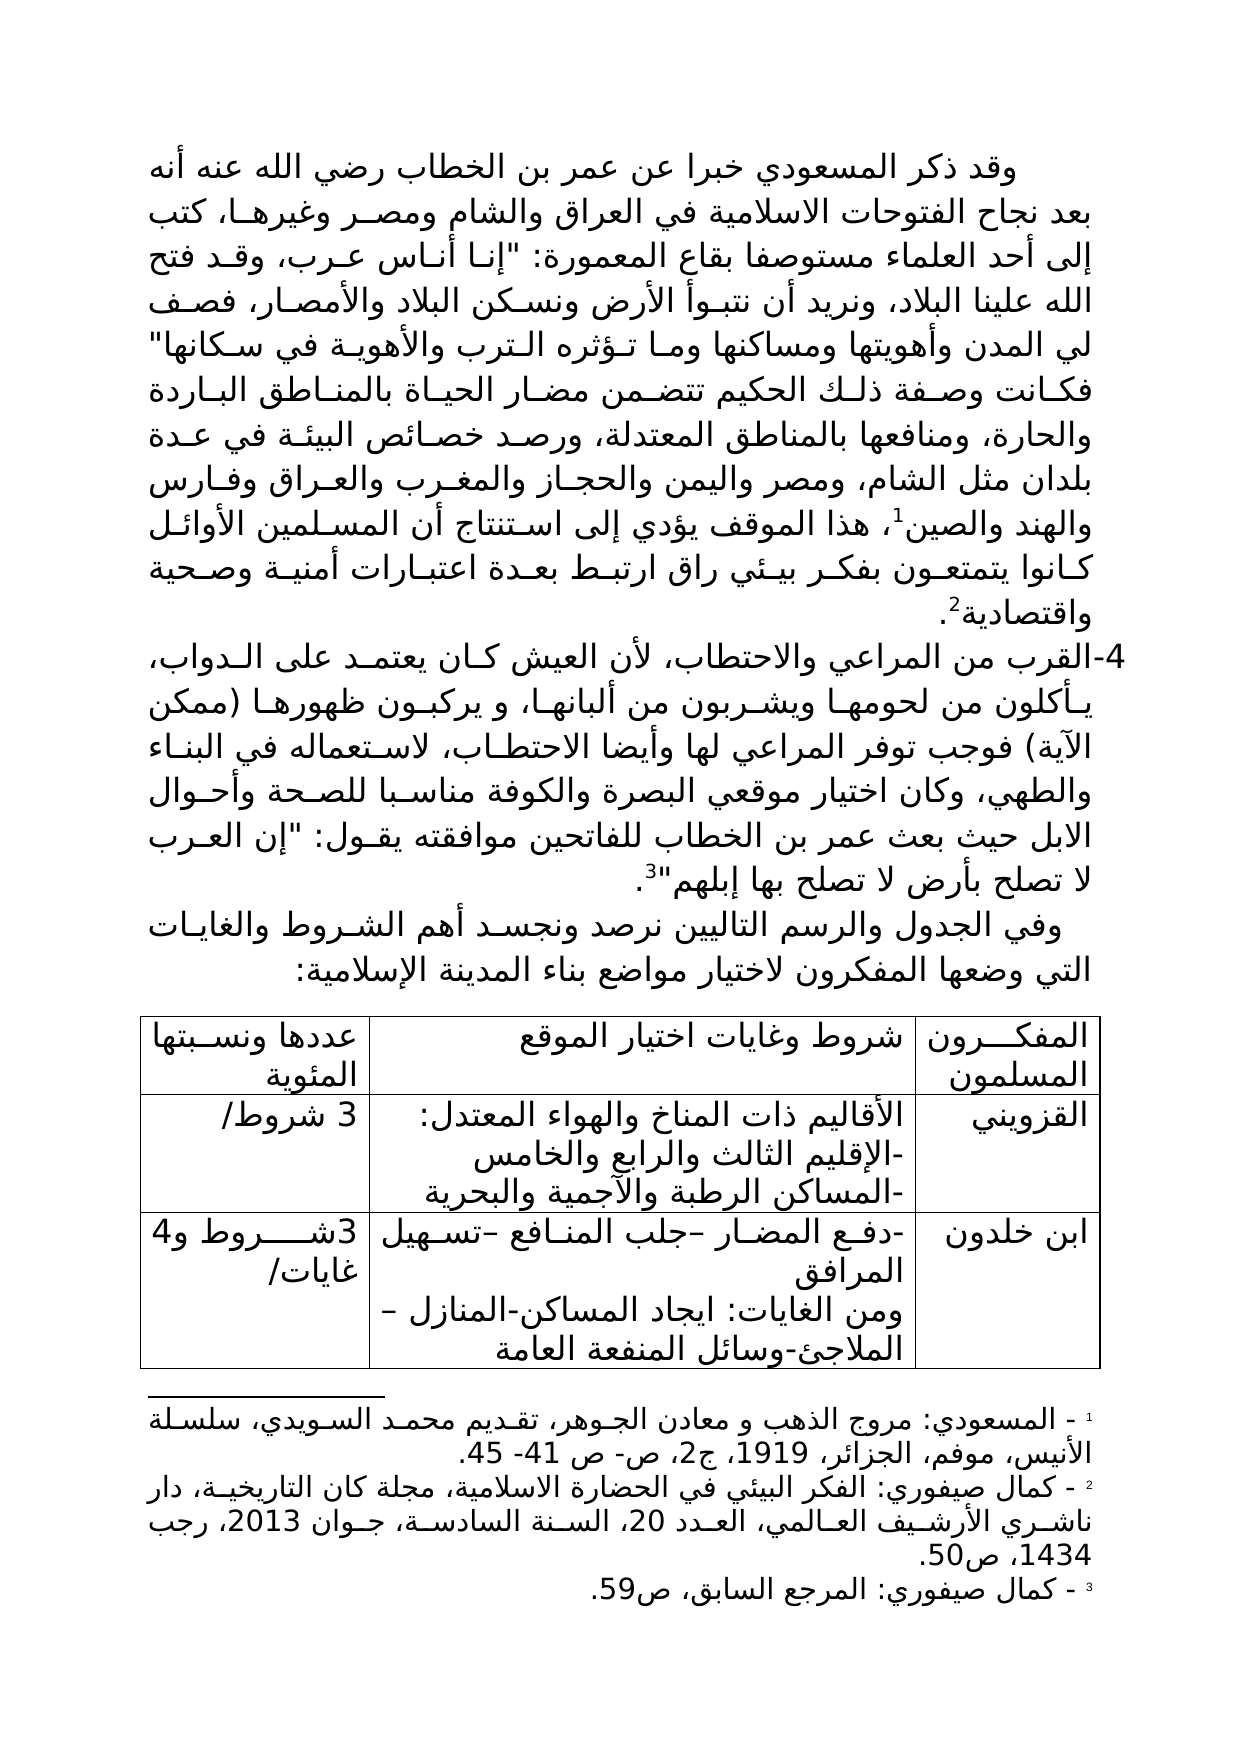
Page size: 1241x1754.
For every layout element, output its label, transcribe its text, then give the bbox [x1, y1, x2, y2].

table_cell 3شروط و4 غايات/ [141, 1213, 369, 1368]
text وفي الجدول والرسم التاليين نرصد ونجسد أهم الشروط والغايات التي وضعها المفكرون لاختيار مواضع بناء المدينة الإسلامية: [148, 906, 1093, 989]
table_header المفكرون المسلمون [916, 1017, 1099, 1094]
table_header عددها ونسبتها المئوية [141, 1017, 369, 1094]
table_cell 3 شروط/ [141, 1095, 369, 1212]
list وقد ذكر المسعودي خبرا عن عمر بن الخطاب رضي الله عنه أنه بعد نجاح الفتوحات الاسلامية في العراق والشام ومصر وغيرها، كتب إلى أحد العلماء مستوصفا بقاع المعمورة: "إنا أناس عرب، وقد فتح الله علينا البلاد، ونريد أن نتبوأ الأرض ونسكن البلاد والأمصار، فصف لي المدن وأهويتها ومساكنها وما تؤثره الترب والأهوية في سكانها" فكانت وصفة ذلك الحكيم تتضمن مضار الحياة بالمناطق الباردة والحارة، ومنافعها بالمناطق المعتدلة، ورصد خصائص البيئة في عدة بلدان مثل الشام، ومصر واليمن والحجاز والمغرب والعراق وفارس والهند والصين، هذا الموقف يؤدي إلى استنتاج أن المسلمين الأوائل كانوا يتمتعون بفكر بيئي راق ارتبط بعدة اعتبارات أمنية وصحية واقتصادية. [148, 148, 1093, 632]
table_cell -دفع المضار –جلب المنافع –تسهيل المرافق ومن الغايات: ايجاد المساكن-المنازل –الملاجئ-وسائل المنفعة العامة [370, 1213, 915, 1368]
list القرب من المراعي والاحتطاب، لأن العيش كان يعتمد على الدواب، يأكلون من لحومها ويشربون من ألبانها، و يركبون ظهورها (ممكن الآية) فوجب توفر المراعي لها وأيضا الاحتطاب، لاستعماله في البناء والطهي، وكان اختيار موقعي البصرة والكوفة مناسبا للصحة وأحوال الابل حيث بعث عمر بن الخطاب للفاتحين موافقته يقول: "إن العرب لا تصلح بأرض لا تصلح بها إبلهم". [148, 638, 1093, 900]
table_header شروط وغايات اختيار الموقع [370, 1017, 915, 1094]
table_cell الأقاليم ذات المناخ والهواء المعتدل: -الإقليم الثالث والرابع والخامس -المساكن الرطبة والآجمية والبحرية [370, 1095, 915, 1212]
table_cell ابن خلدون [916, 1213, 1099, 1368]
table_cell القزويني [916, 1095, 1099, 1212]
